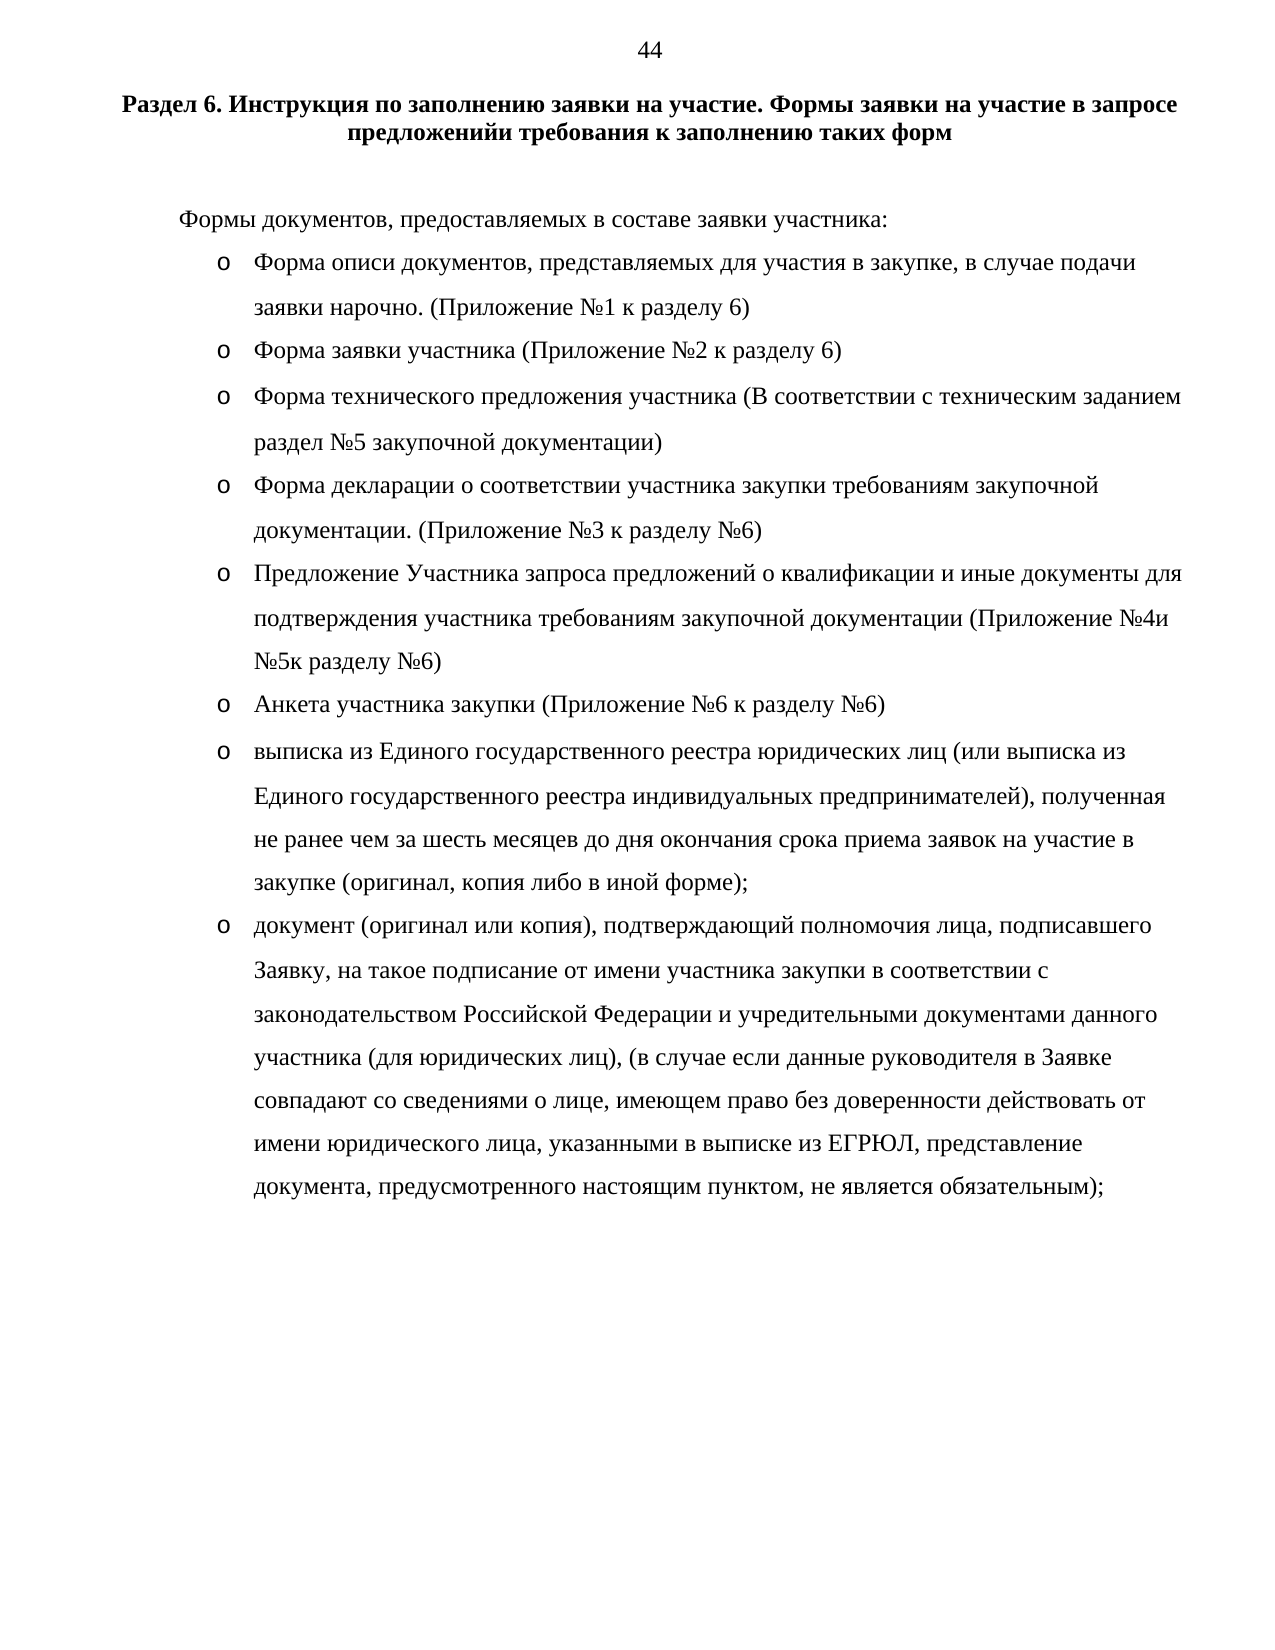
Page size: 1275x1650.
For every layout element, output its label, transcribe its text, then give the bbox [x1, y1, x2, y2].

list документ (оригинал или копия), подтверждающий полномочия лица, подписавшего Заявку, на такое подписание от имени участника закупки в соответствии с законодательством Российской Федерации и учредительными документами данного участника (для юридических лиц), (в случае если данные руководителя в Заявке совпадают со сведениями о лице, имеющем право без доверенности действовать от имени юридического лица, указанными в выписке из ЕГРЮЛ, представление документа, предусмотренного настоящим пунктом, не является обязательным); [216, 910, 1196, 1200]
list Анкета участника закупки (Приложение №6 к разделу №6) [216, 689, 1196, 720]
list Форма технического предложения участника (В соответствии с техническим заданием раздел №5 закупочной документации) [216, 381, 1196, 455]
list выписка из Единого государственного реестра юридических лиц (или выписка из Единого государственного реестра индивидуальных предпринимателей), полученная не ранее чем за шесть месяцев до дня окончания срока приема заявок на участие в закупке (оригинал, копия либо в иной форме); [216, 736, 1196, 896]
text Формы документов, предоставляемых в составе заявки участника: [178, 204, 1196, 232]
text Раздел 6. Инструкция по заполнению заявки на участие. Формы заявки на участие в запросе предложенийи требования к заполнению таких форм [103, 89, 1196, 146]
list Предложение Участника запроса предложений о квалификации и иные документы для подтверждения участника требованиям закупочной документации (Приложение №4и №5к разделу №6) [216, 558, 1196, 675]
list Форма описи документов, представляемых для участия в закупке, в случае подачи заявки нарочно. (Приложение №1 к разделу 6) [216, 247, 1196, 321]
list Форма декларации о соответствии участника закупки требованиям закупочной документации. (Приложение №3 к разделу №6) [216, 470, 1196, 544]
list Форма заявки участника (Приложение №2 к разделу 6) [216, 335, 1196, 366]
